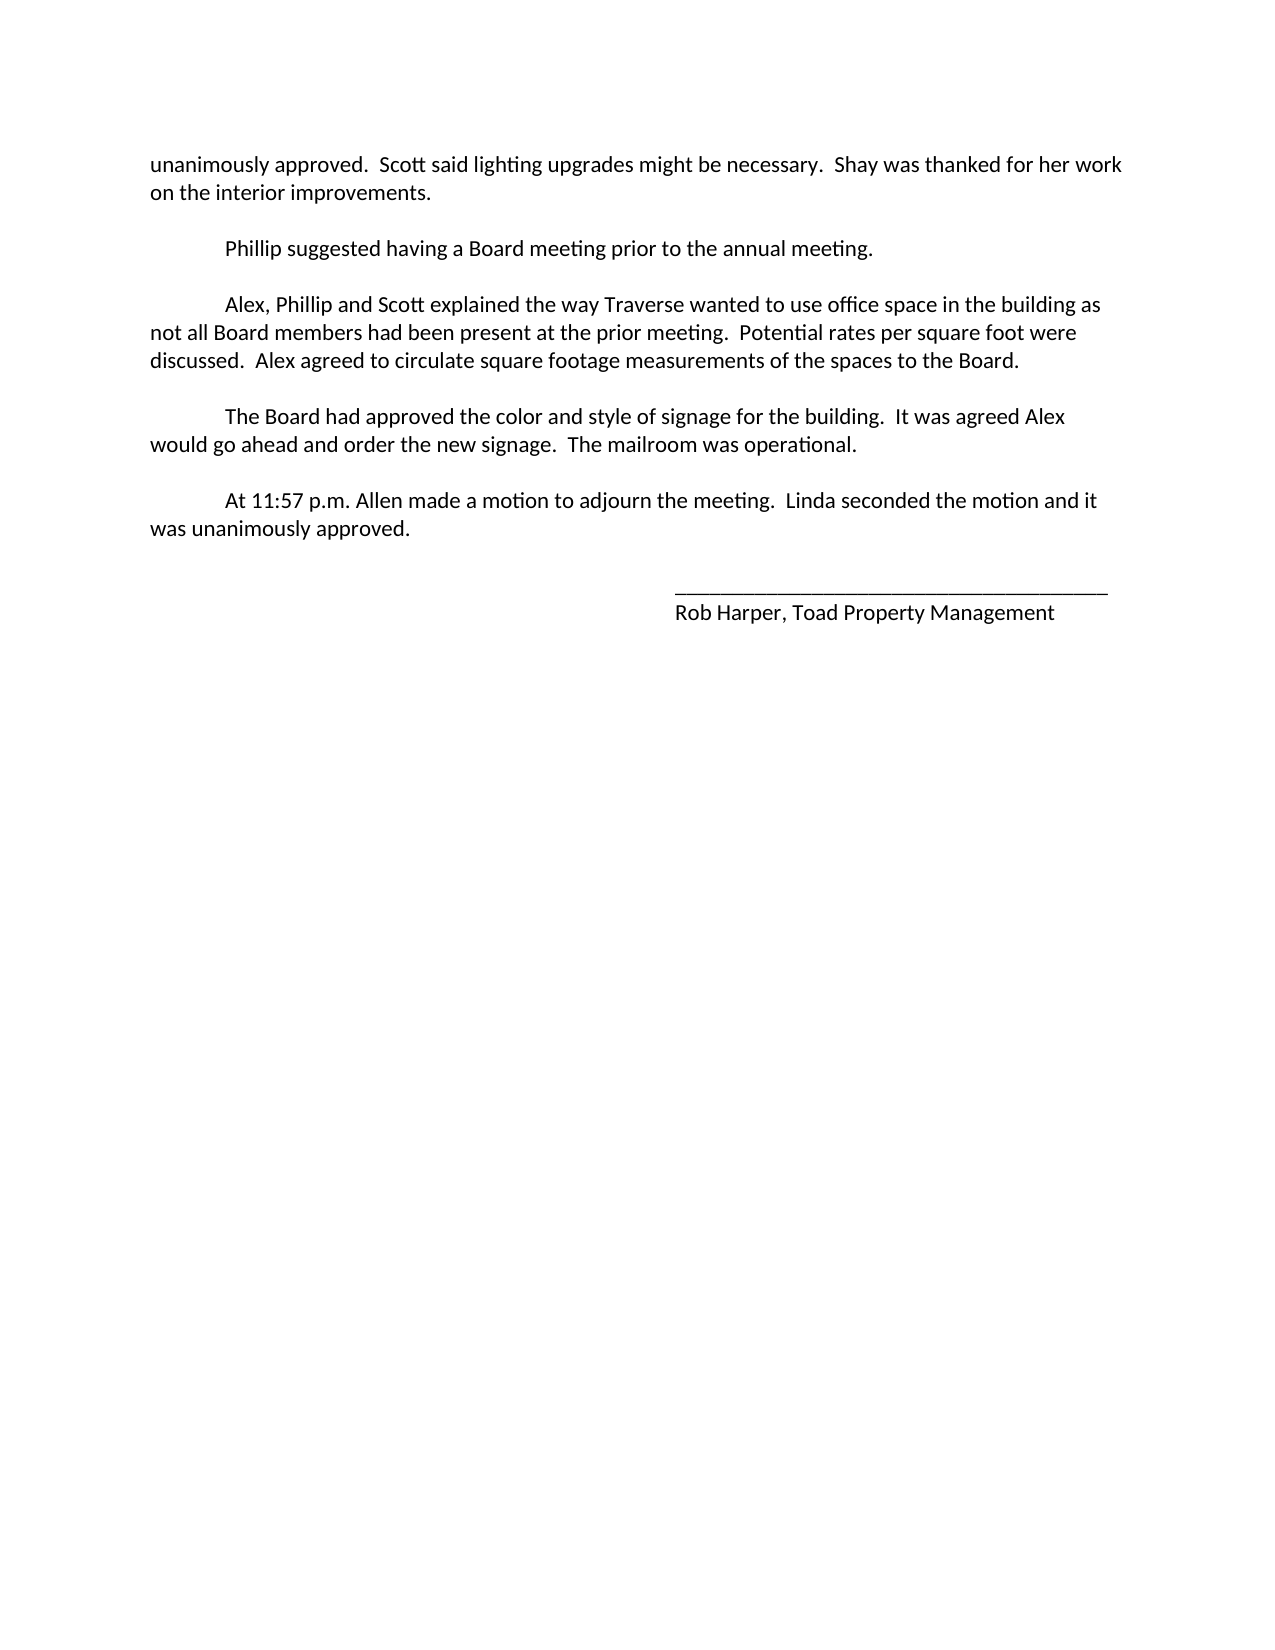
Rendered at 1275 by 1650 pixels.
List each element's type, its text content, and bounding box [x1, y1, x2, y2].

text ______________________________________ [150, 570, 1125, 598]
text The Board had approved the color and style of signage for the building. It was agreed Alex would go ahead and order the new signage. The mailroom was operational. [150, 402, 1125, 458]
text Phillip suggested having a Board meeting prior to the annual meeting. [150, 234, 1125, 262]
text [150, 150, 1125, 206]
text At 11:57 p.m. Allen made a motion to adjourn the meeting. Linda seconded the motion and it was unanimously approved. [150, 486, 1125, 542]
text Alex, Phillip and Scott explained the way Traverse wanted to use office space in the building as not all Board members had been present at the prior meeting. Potential rates per square foot were discussed. Alex agreed to circulate square footage measurements of the spaces to the Board. [150, 290, 1125, 374]
text Rob Harper, Toad Property Management [150, 598, 1125, 626]
